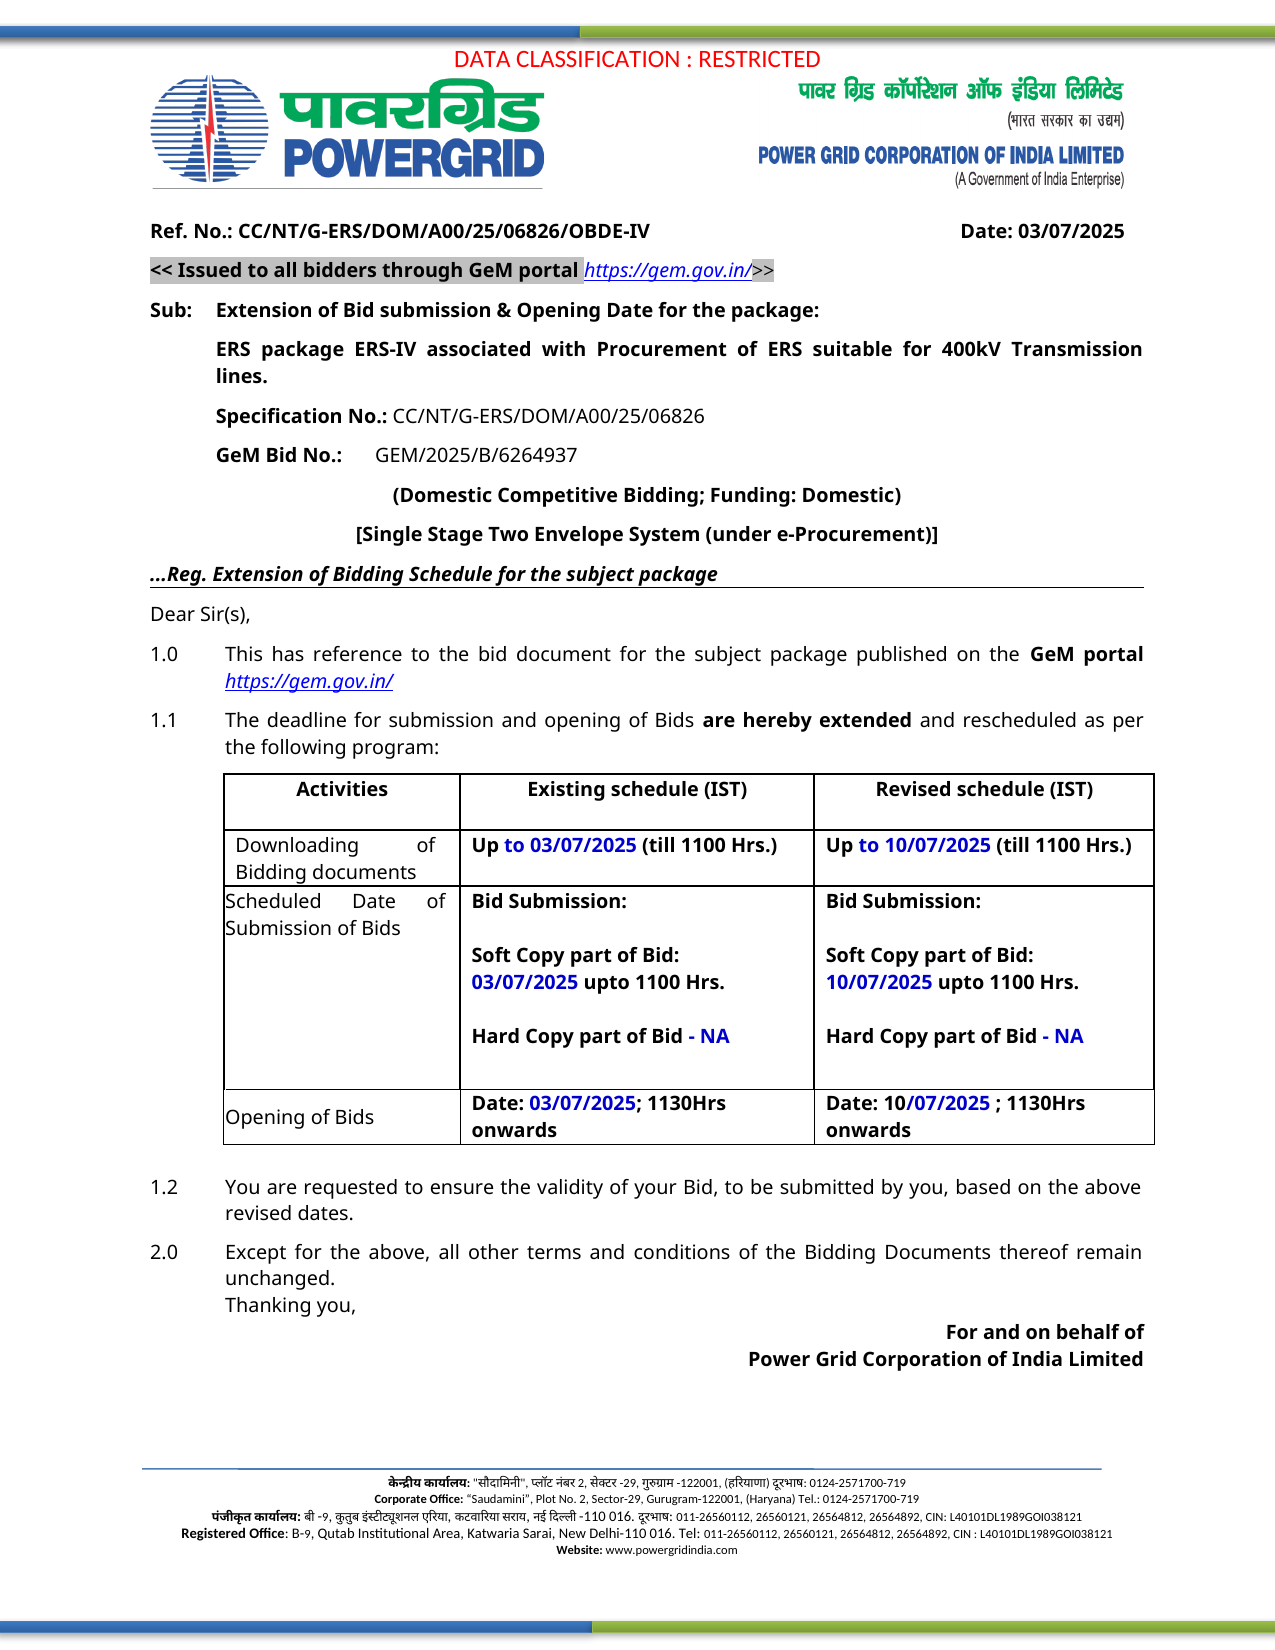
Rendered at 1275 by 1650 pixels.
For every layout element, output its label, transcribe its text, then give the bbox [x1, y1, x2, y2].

text 1.0 This has reference to the bid document for the subject package published on the GeM portal https://gem.gov.in/ [150, 640, 1144, 694]
text 1.2 You are requested to ensure the validity of your Bid, to be submitted by you, based on the above revised dates. [150, 1173, 1144, 1226]
table_cell Scheduled Date of Submission of Bids [225, 887, 459, 1088]
table_cell Downloading of Bidding documents [225, 831, 459, 885]
picture [744, 75, 1127, 189]
text Thanking you, [152, 1291, 1144, 1318]
text Specification No.: CC/NT/G-ERS/DOM/A00/25/06826 [216, 402, 1144, 429]
table_cell Opening of Bids [224, 1090, 460, 1143]
table_header Activities [225, 775, 459, 829]
picture [150, 75, 545, 189]
text [Single Stage Two Envelope System (under e-Procurement)] [150, 521, 1144, 547]
text Ref. No.: CC/NT/G-ERS/DOM/A00/25/06826/OBDE-IV Date: 03/07/2025 [150, 217, 1144, 244]
table_cell Bid Submission: Soft Copy part of Bid: 10/07/2025 upto 1100 Hrs. Hard Copy part of Bid - NA [815, 887, 1153, 1088]
text ...Reg. Extension of Bidding Schedule for the subject package [150, 560, 1144, 587]
text GeM Bid No.: GEM/2025/B/6264937 [216, 442, 1144, 468]
text Sub: Extension of Bid submission & Opening Date for the package: [150, 296, 1144, 323]
table_cell Date: 03/07/2025; 1130Hrs onwards [461, 1090, 814, 1143]
text Power Grid Corporation of India Limited [150, 1345, 1144, 1372]
table_cell Up to 10/07/2025 (till 1100 Hrs.) [815, 831, 1153, 885]
text (Domestic Competitive Bidding; Funding: Domestic) [150, 481, 1144, 508]
table_header Existing schedule (IST) [461, 775, 813, 829]
text For and on behalf of [150, 1318, 1144, 1345]
text 1.1 The deadline for submission and opening of Bids are hereby extended and rescheduled as per the following program: [150, 706, 1144, 760]
text ERS package ERS-IV associated with Procurement of ERS suitable for 400kV Transmission lines. [216, 336, 1144, 389]
table_cell Date: 10/07/2025 ; 1130Hrs onwards [815, 1090, 1154, 1143]
table_header Revised schedule (IST) [815, 775, 1153, 829]
table_cell Up to 03/07/2025 (till 1100 Hrs.) [461, 831, 813, 885]
table_cell Bid Submission: Soft Copy part of Bid: 03/07/2025 upto 1100 Hrs. Hard Copy part of Bid - NA [461, 887, 813, 1088]
text << Issued to all bidders through GeM portal https://gem.gov.in/>> [584, 257, 1144, 284]
text Dear Sir(s), [150, 601, 1144, 627]
text 2.0 Except for the above, all other terms and conditions of the Bidding Documents thereof remain unchanged. [150, 1238, 1144, 1291]
